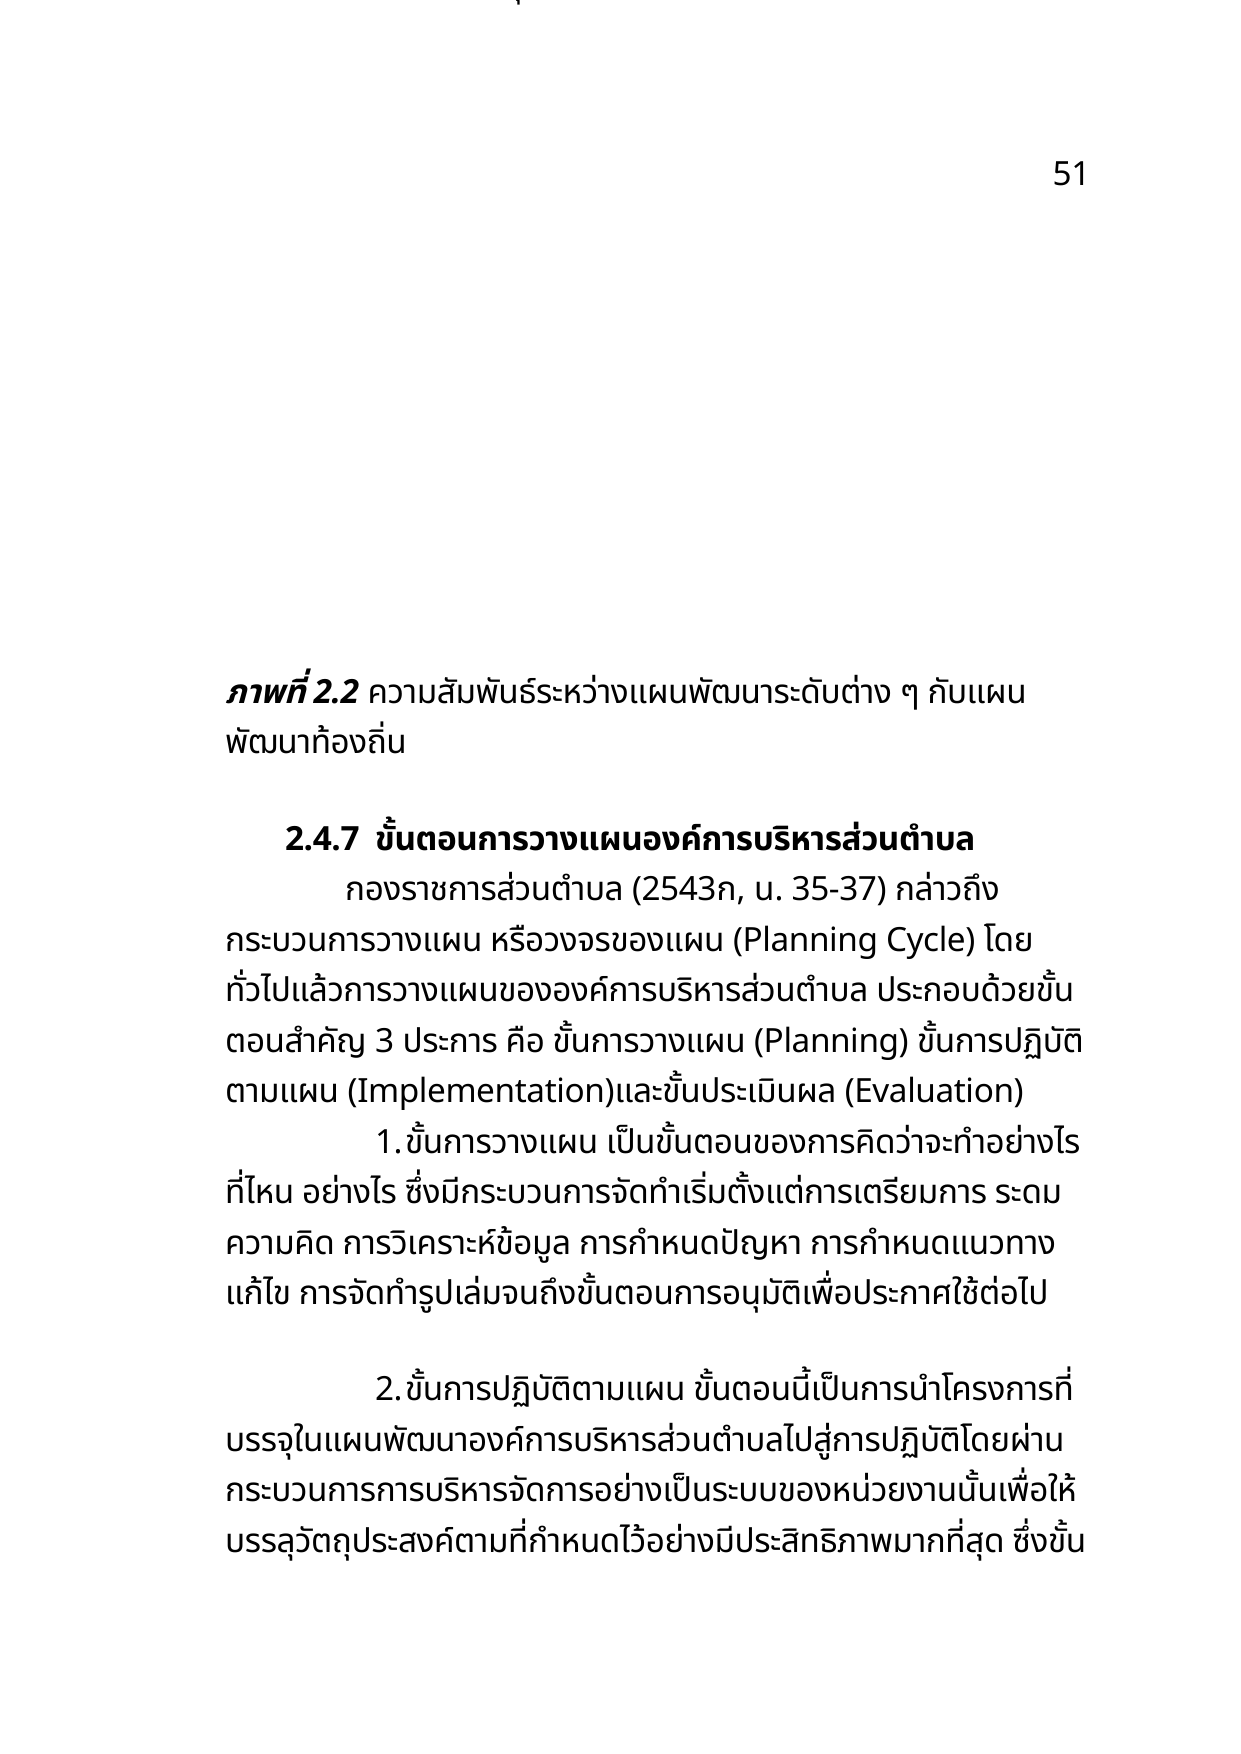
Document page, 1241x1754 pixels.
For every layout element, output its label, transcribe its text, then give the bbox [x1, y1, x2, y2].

text กองราชการส่วนตำบล (2543ก, น. 35-37) กล่าวถึงกระบวนการวางแผน หรือวงจรของแผน (Planning Cycle) โดยทั่วไปแล้วการวางแผนขององค์การบริหารส่วนตำบล ประกอบด้วยขั้นตอนสำคัญ 3 ประการ คือ ขั้นการวางแผน (Planning) ขั้นการปฏิบัติตามแผน (Implementation)และขั้นประเมินผล (Evaluation) [225, 865, 1090, 1118]
text ภาพที่ 2.2 ความสัมพันธ์ระหว่างแผนพัฒนาระดับต่าง ๆ กับแผนพัฒนาท้องถิ่น [225, 668, 1090, 769]
text 2.4.7 ขั้นตอนการวางแผนองค์การบริหารส่วนตำบล [225, 814, 1090, 865]
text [225, 1365, 1090, 1567]
text 1. ขั้นการวางแผน เป็นขั้นตอนของการคิดว่าจะทำอย่างไร ที่ไหน อย่างไร ซึ่งมีกระบวนการจัดทำเริ่มตั้งแต่การเตรียมการ ระดมความคิด การวิเคราะห์ข้อมูล การกำหนดปัญหา การกำหนดแนวทางแก้ไข การจัดทำรูปเล่มจนถึงขั้นตอนการอนุมัติเพื่อประกาศใช้ต่อไป [225, 1118, 1090, 1320]
